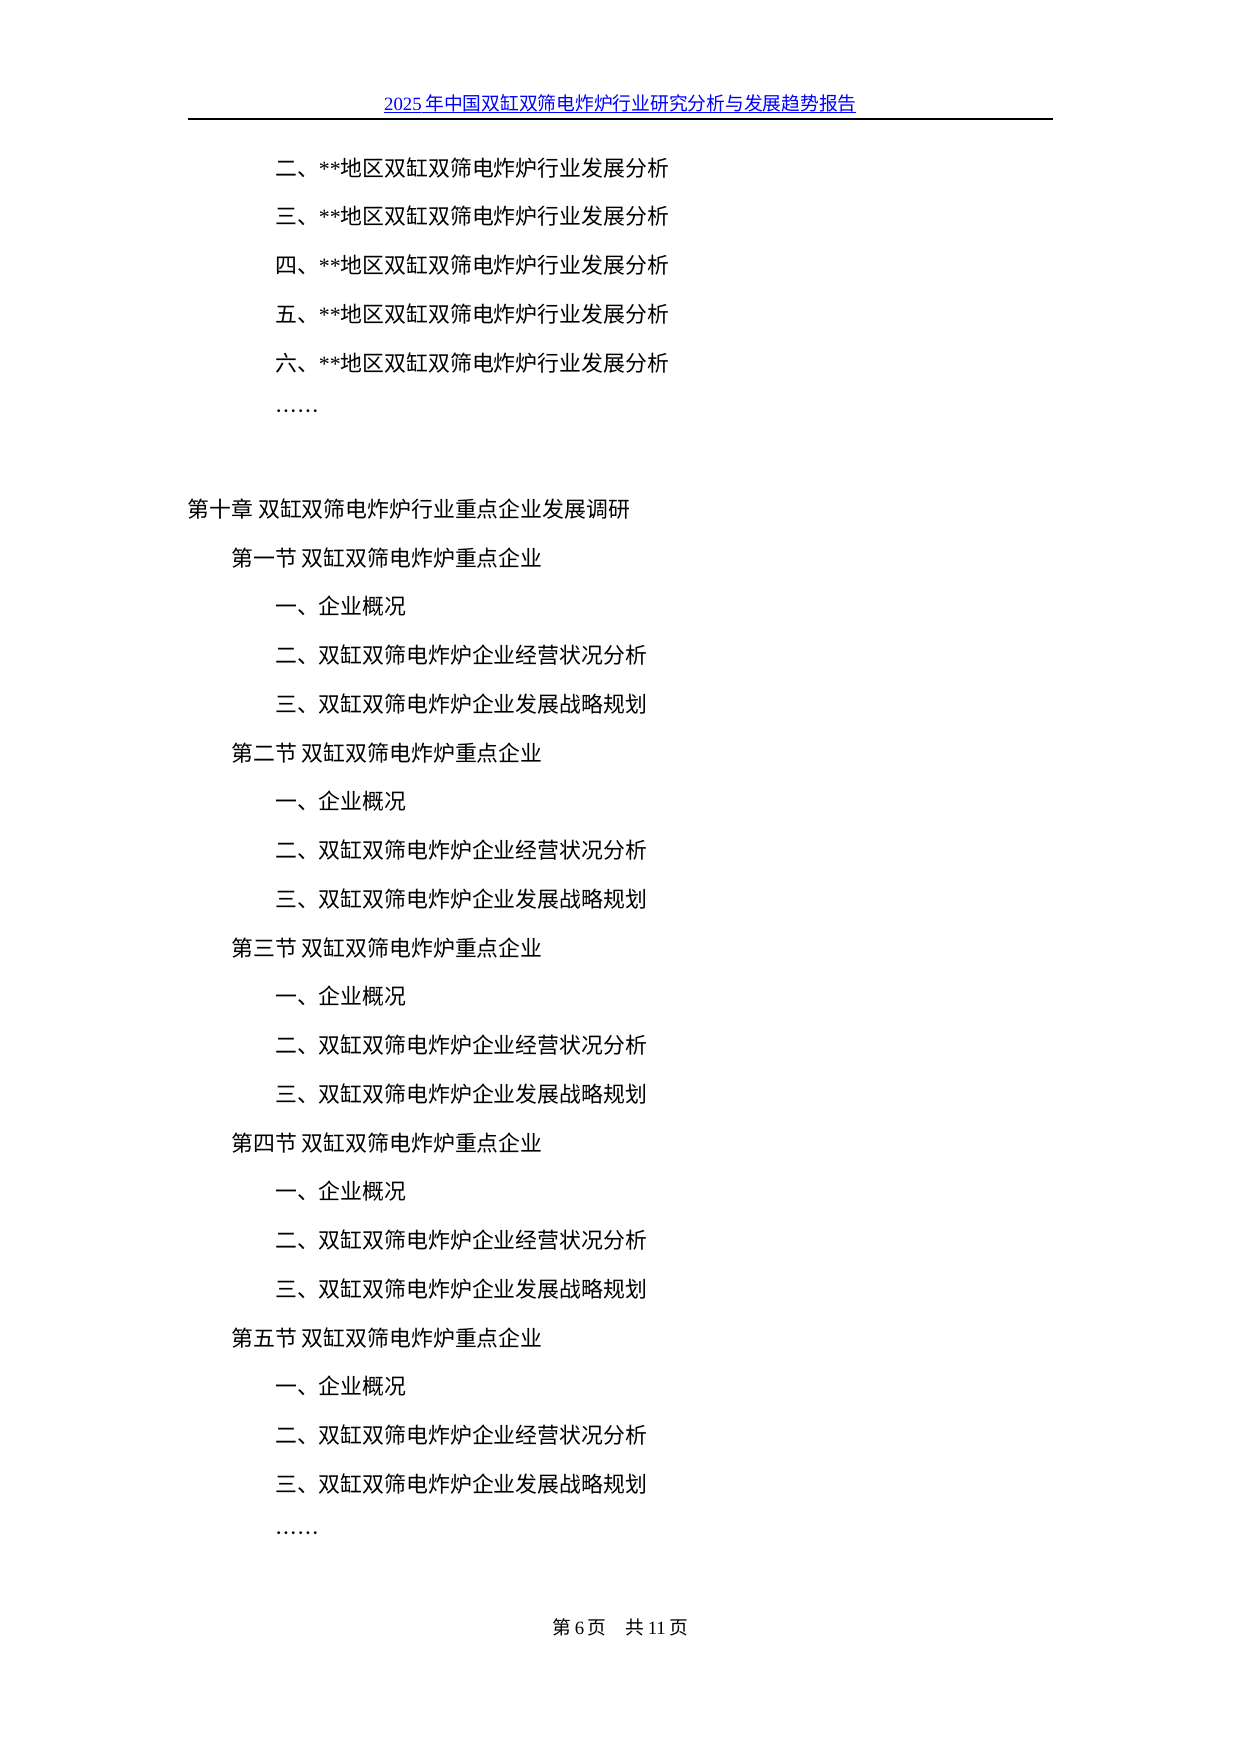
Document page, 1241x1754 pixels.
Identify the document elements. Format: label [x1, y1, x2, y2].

text [187, 150, 1053, 1548]
